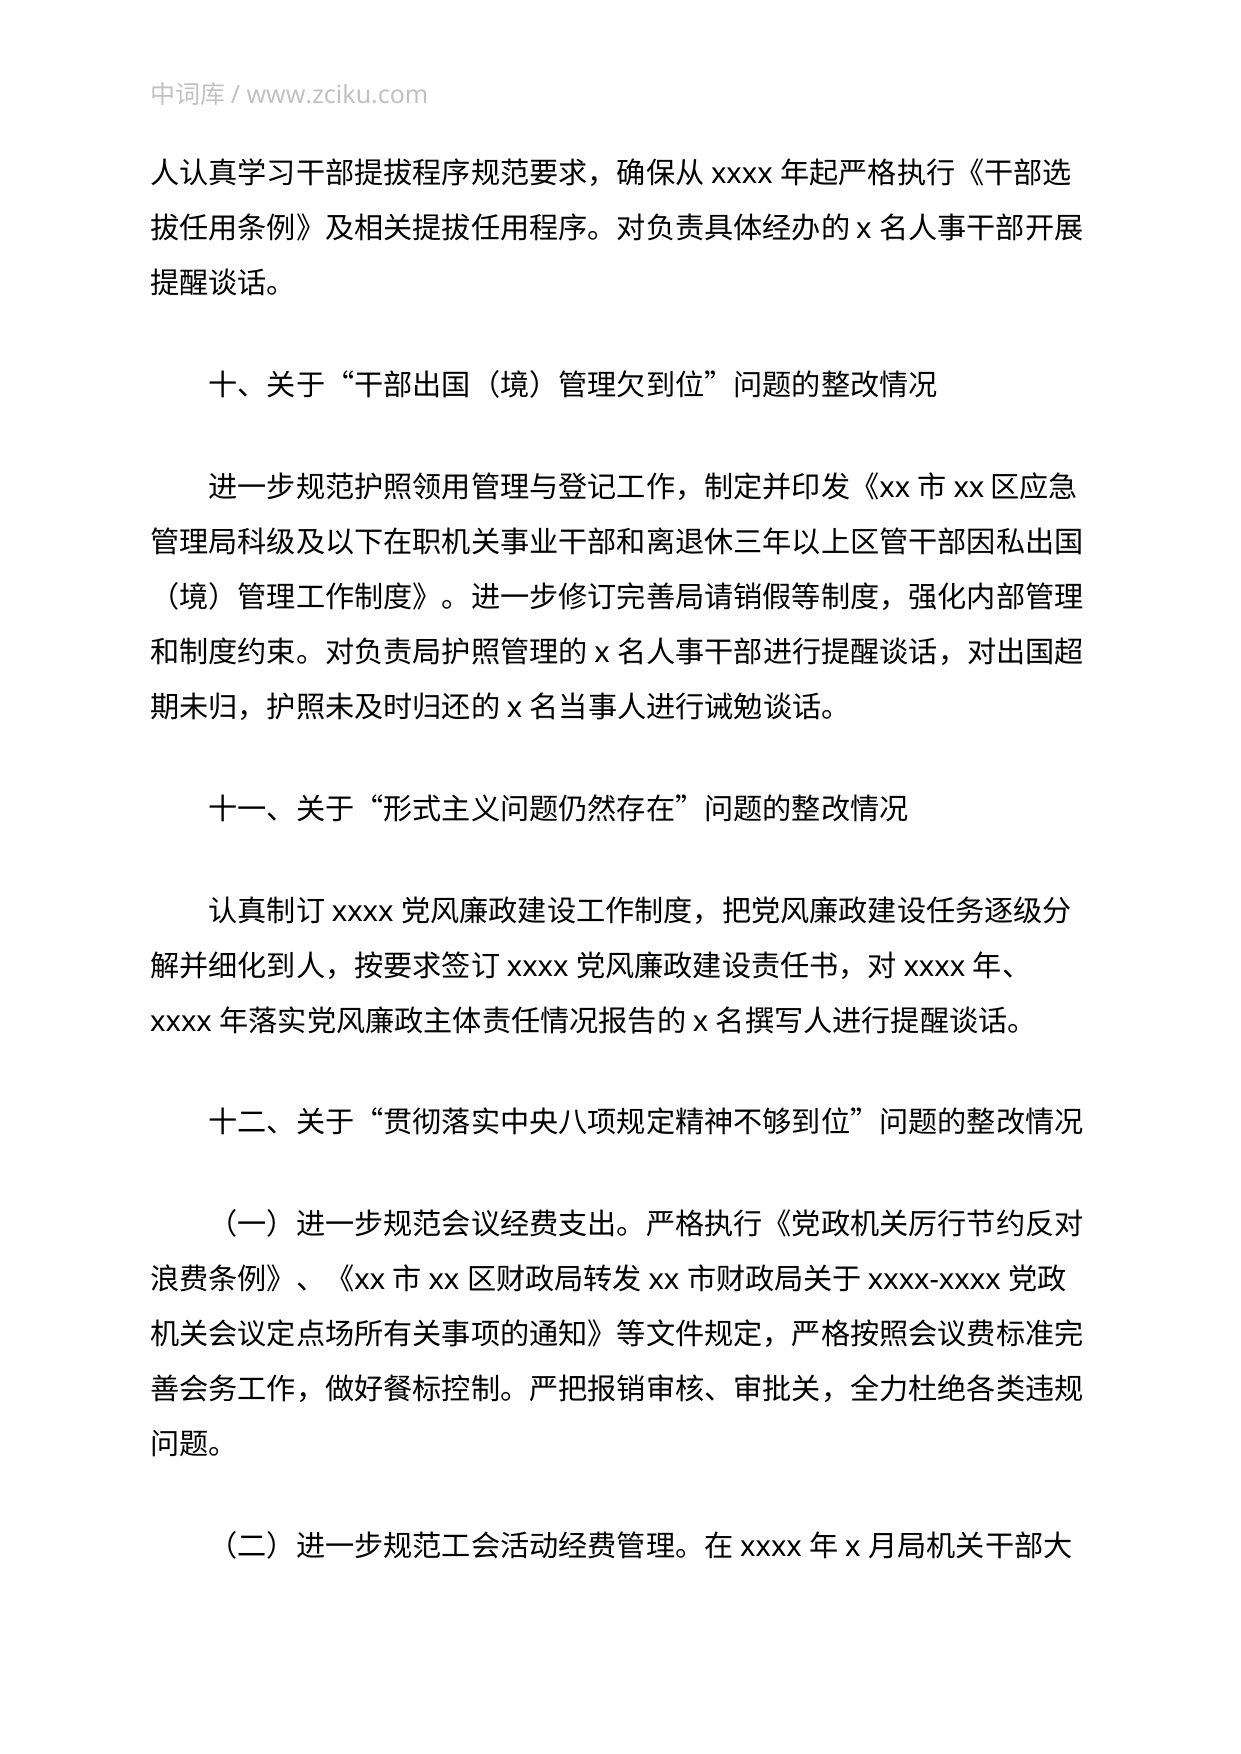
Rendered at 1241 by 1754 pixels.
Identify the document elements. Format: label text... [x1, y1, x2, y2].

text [150, 1522, 1090, 1565]
text （一）进一步规范会议经费支出。严格执行《党政机关厉行节约反对浪费条例》、《xx 市 xx 区财政局转发 xx 市财政局关于xxxx-xxxx 党政机关会议定点场所有关事项的通知》等文件规定，严格按照会议费标准完善会务工作，做好餐标控制。严把报销审核、审批关，全力杜绝各类违规问题。 [150, 1201, 1090, 1463]
text 进一步规范护照领用管理与登记工作，制定并印发《xx 市 xx区应急管理局科级及以下在职机关事业干部和离退休三年以上区管干部因私出国（境）管理工作制度》。进一步修订完善局请销假等制度，强化内部管理和制度约束。对负责局护照管理的 x 名人事干部进行提醒谈话，对出国超期未归，护照未及时归还的 x 名当事人进行诫勉谈话。 [150, 463, 1090, 726]
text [150, 150, 1090, 302]
text 十二、关于“贯彻落实中央八项规定精神不够到位”问题的整改情况 [150, 1099, 1090, 1141]
text 十一、关于“形式主义问题仍然存在”问题的整改情况 [150, 785, 1090, 828]
text 认真制订 xxxx 党风廉政建设工作制度，把党风廉政建设任务逐级分解并细化到人，按要求签订 xxxx 党风廉政建设责任书，对 xxxx 年、xxxx 年落实党风廉政主体责任情况报告的 x 名撰写人进行提醒谈话。 [150, 887, 1090, 1039]
text 十、关于“干部出国（境）管理欠到位”问题的整改情况 [150, 362, 1090, 404]
